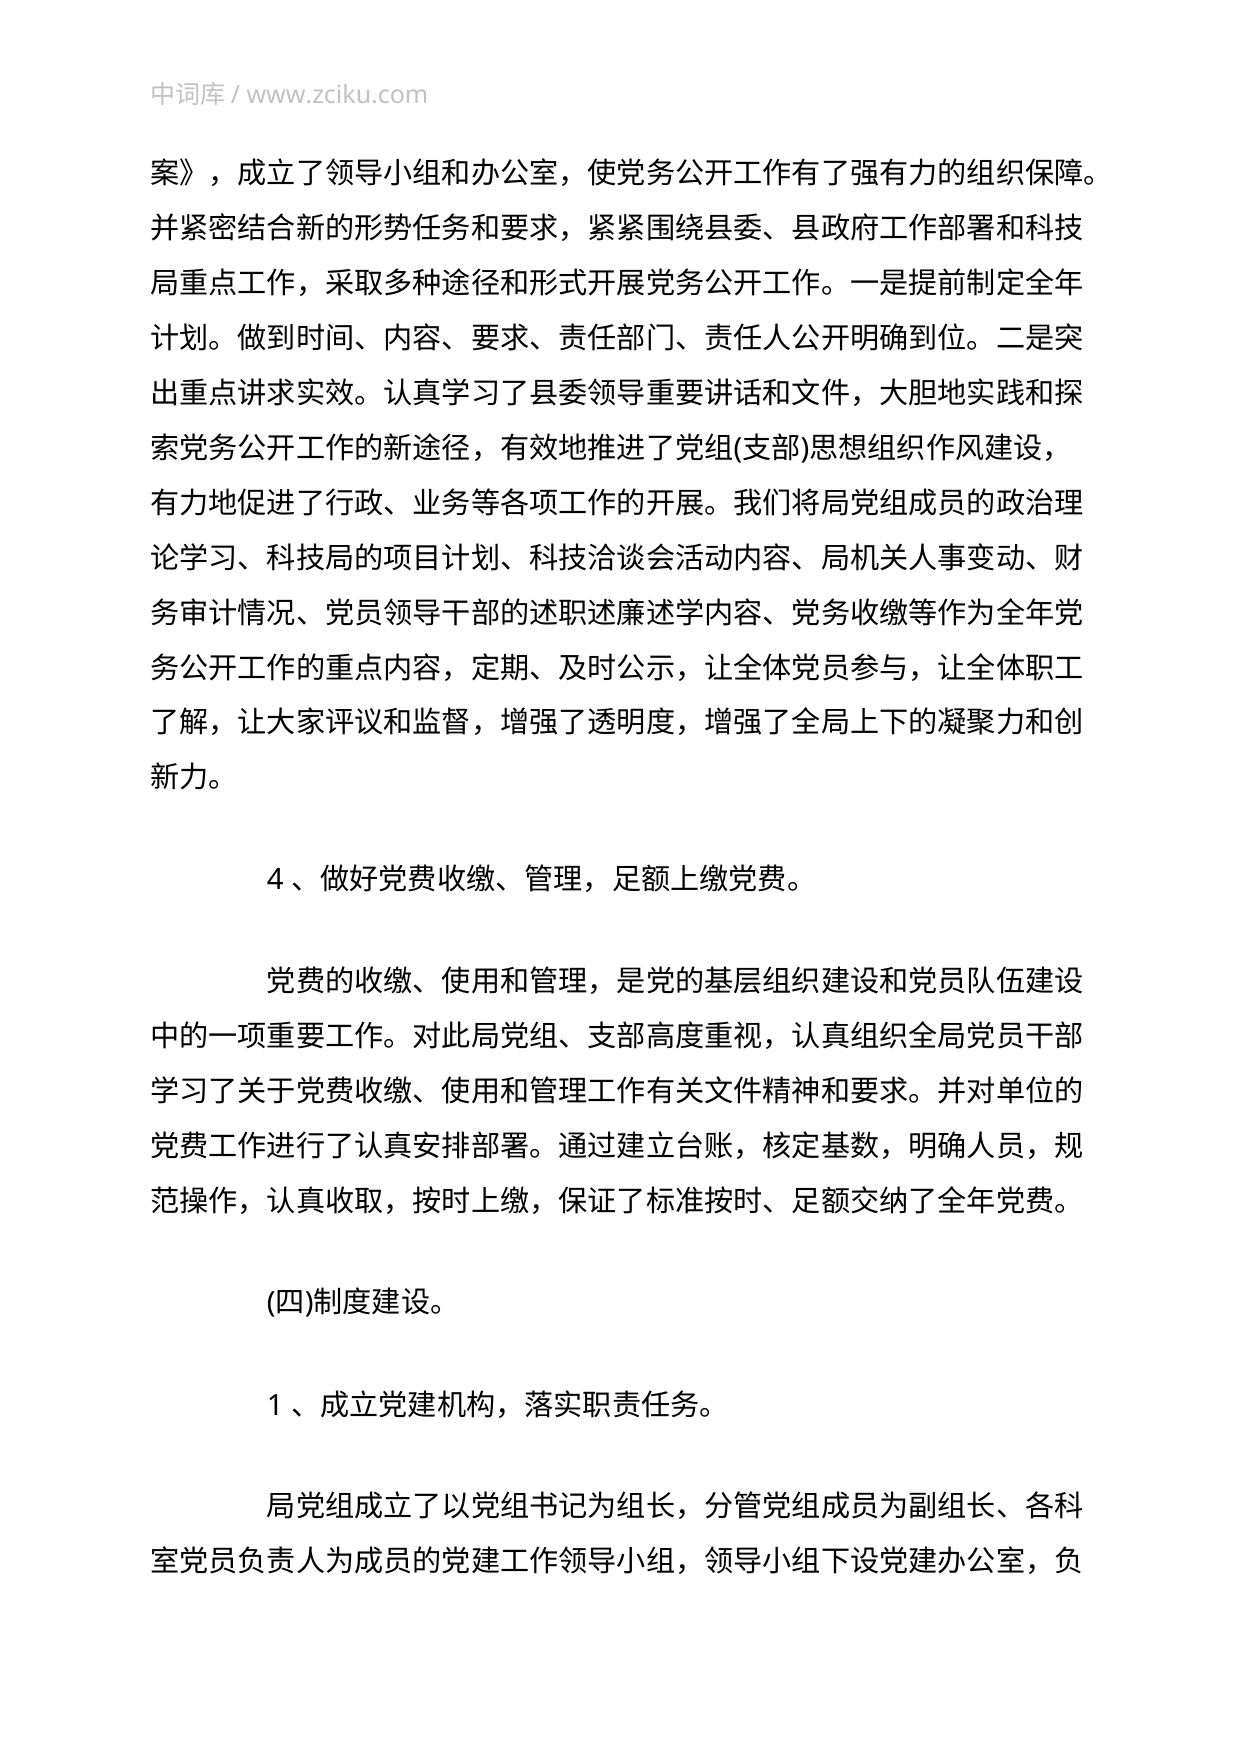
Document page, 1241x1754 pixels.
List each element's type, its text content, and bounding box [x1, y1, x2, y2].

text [150, 1483, 1090, 1580]
text 党费的收缴、使用和管理，是党的基层组织建设和党员队伍建设中的一项重要工作。对此局党组、支部高度重视，认真组织全局党员干部学习了关于党费收缴、使用和管理工作有关文件精神和要求。并对单位的党费工作进行了认真安排部署。通过建立台账，核定基数，明确人员，规范操作，认真收取，按时上缴，保证了标准按时、足额交纳了全年党费。 [150, 958, 1090, 1219]
text 1 、成立党建机构，落实职责任务。 [150, 1381, 1090, 1423]
text 4 、做好党费收缴、管理，足额上缴党费。 [150, 856, 1090, 898]
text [150, 150, 1090, 796]
text (四)制度建设。 [150, 1279, 1090, 1321]
